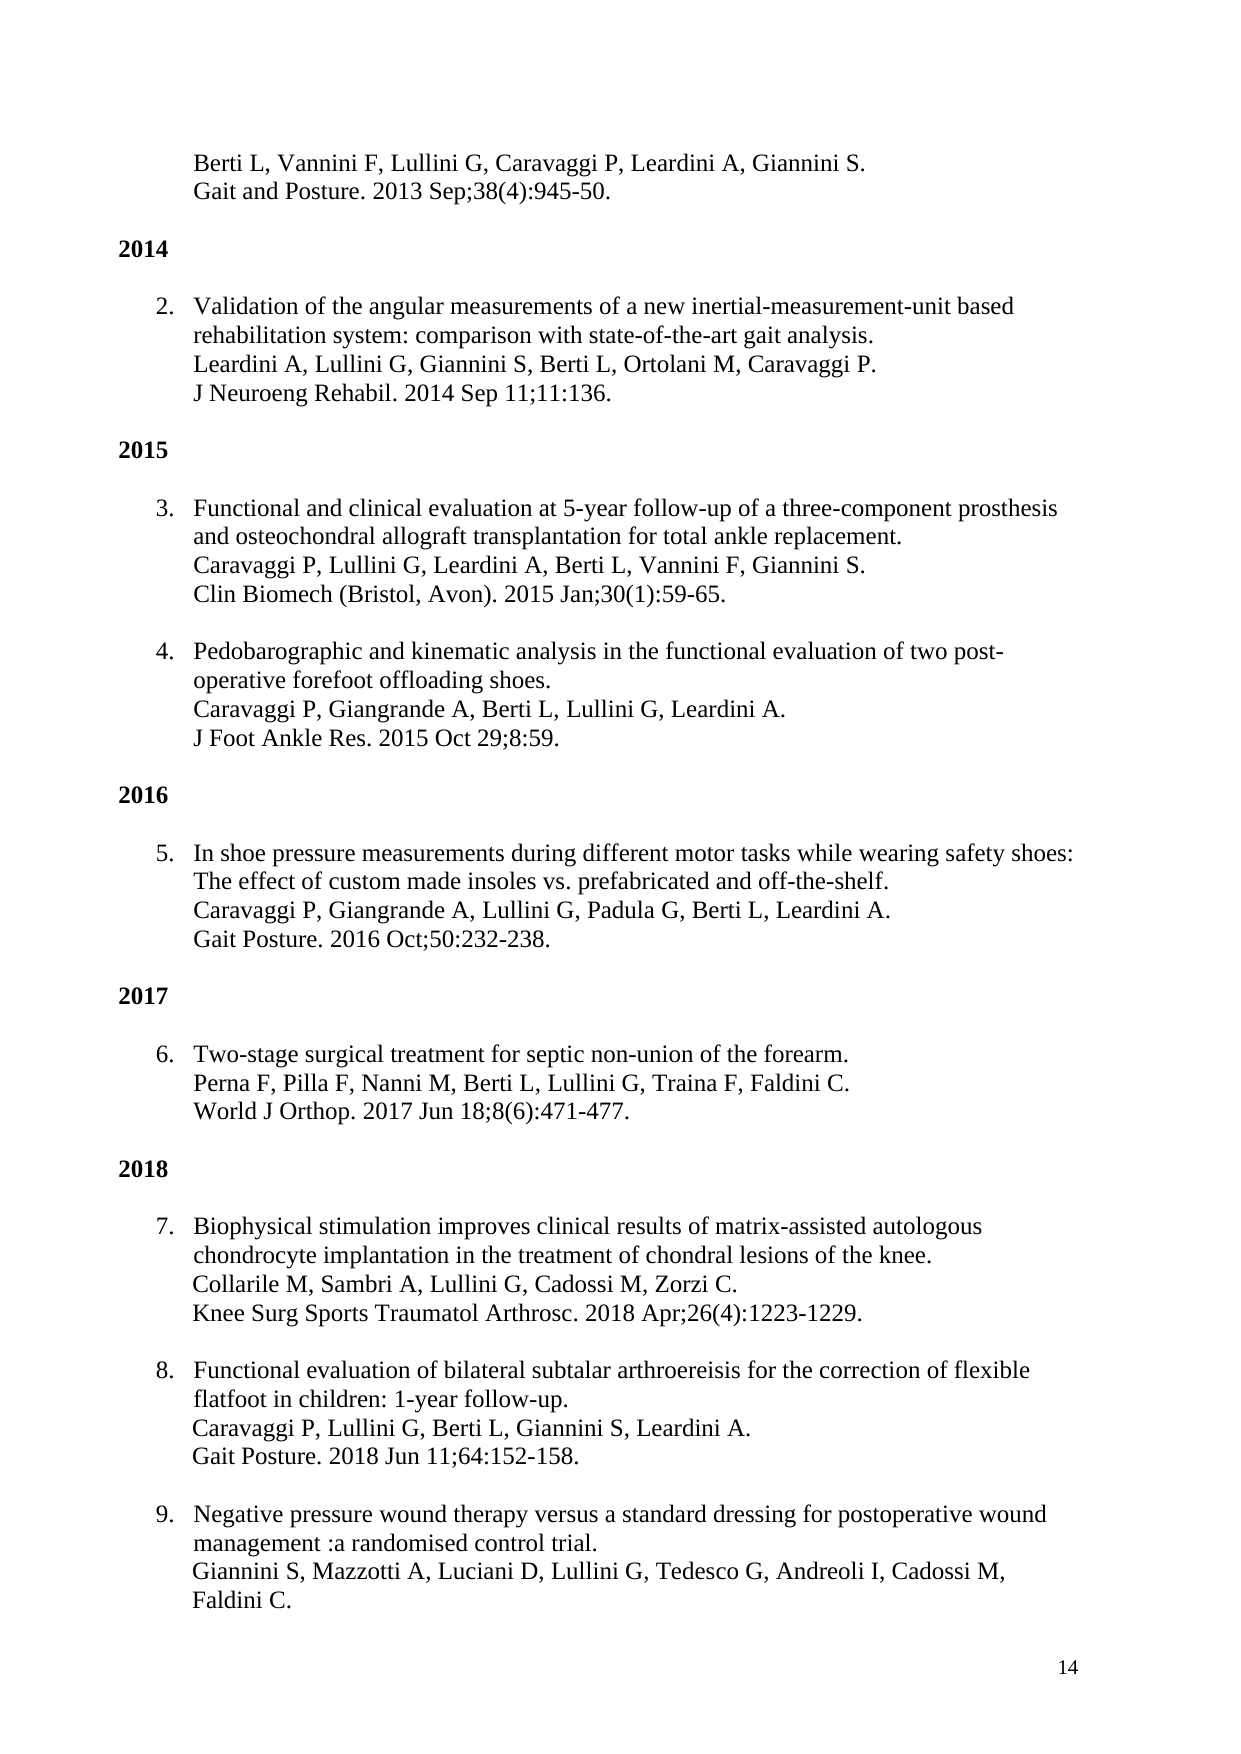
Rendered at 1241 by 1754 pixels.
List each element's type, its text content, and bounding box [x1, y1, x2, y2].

list Validation of the angular measurements of a new inertial-measurement-unit based rehabilitation system: comparison with state-of-the-art gait analysis. [156, 291, 1078, 349]
list J Neuroeng Rehabil. 2014 Sep 11;11:136. [193, 378, 1078, 406]
list Biophysical stimulation improves clinical results of matrix-assisted autologous chondrocyte implantation in the treatment of chondral lesions of the knee. [156, 1211, 1078, 1269]
text Caravaggi P, Lullini G, Berti L, Giannini S, Leardini A. [118, 1413, 1078, 1441]
list Two-stage surgical treatment for septic non-union of the forearm. [156, 1039, 1078, 1068]
list Gait and Posture. 2013 Sep;38(4):945-50. [193, 176, 1078, 205]
list Perna F, Pilla F, Nanni M, Berti L, Lullini G, Traina F, Faldini C. [193, 1068, 1078, 1096]
text 2015 [118, 435, 1078, 464]
list Gait Posture. 2016 Oct;50:232-238. [193, 924, 1078, 953]
text Collarile M, Sambri A, Lullini G, Cadossi M, Zorzi C. [192, 1269, 1078, 1298]
list Functional and clinical evaluation at 5-year follow-up of a three-component prosthesis and osteochondral allograft transplantation for total ankle replacement. [156, 493, 1078, 550]
list Caravaggi P, Giangrande A, Berti L, Lullini G, Leardini A. [193, 694, 1078, 723]
list Clin Biomech (Bristol, Avon). 2015 Jan;30(1):59-65. [193, 579, 1078, 608]
list Caravaggi P, Giangrande A, Lullini G, Padula G, Berti L, Leardini A. [193, 895, 1078, 924]
list J Foot Ankle Res. 2015 Oct 29;8:59. [193, 723, 1078, 751]
text Giannini S, Mazzotti A, Luciani D, Lullini G, Tedesco G, Andreoli I, Cadossi M, Faldini C. [192, 1556, 1078, 1614]
text Knee Surg Sports Traumatol Arthrosc. 2018 Apr;26(4):1223-1229. [192, 1298, 1078, 1326]
list Leardini A, Lullini G, Giannini S, Berti L, Ortolani M, Caravaggi P. [193, 349, 1078, 378]
text 2018 [118, 1154, 1078, 1183]
text 2017 [118, 981, 1078, 1010]
text 2016 [118, 780, 1078, 809]
list Berti L, Vannini F, Lullini G, Caravaggi P, Leardini A, Giannini S. [193, 148, 1078, 176]
list World J Orthop. 2017 Jun 18;8(6):471-477. [193, 1096, 1078, 1125]
list Negative pressure wound therapy versus a standard dressing for postoperative wound management :a randomised control trial. [156, 1499, 1078, 1556]
text Gait Posture. 2018 Jun 11;64:152-158. [118, 1441, 1078, 1470]
text 2014 [118, 234, 1078, 263]
list Caravaggi P, Lullini G, Leardini A, Berti L, Vannini F, Giannini S. [193, 550, 1078, 579]
list Pedobarographic and kinematic analysis in the functional evaluation of two post-operative forefoot offloading shoes. [156, 636, 1078, 694]
list Functional evaluation of bilateral subtalar arthroereisis for the correction of flexible flatfoot in children: 1-year follow-up. [156, 1355, 1078, 1413]
list In shoe pressure measurements during different motor tasks while wearing safety shoes: The effect of custom made insoles vs. prefabricated and off-the-shelf. [156, 838, 1078, 895]
